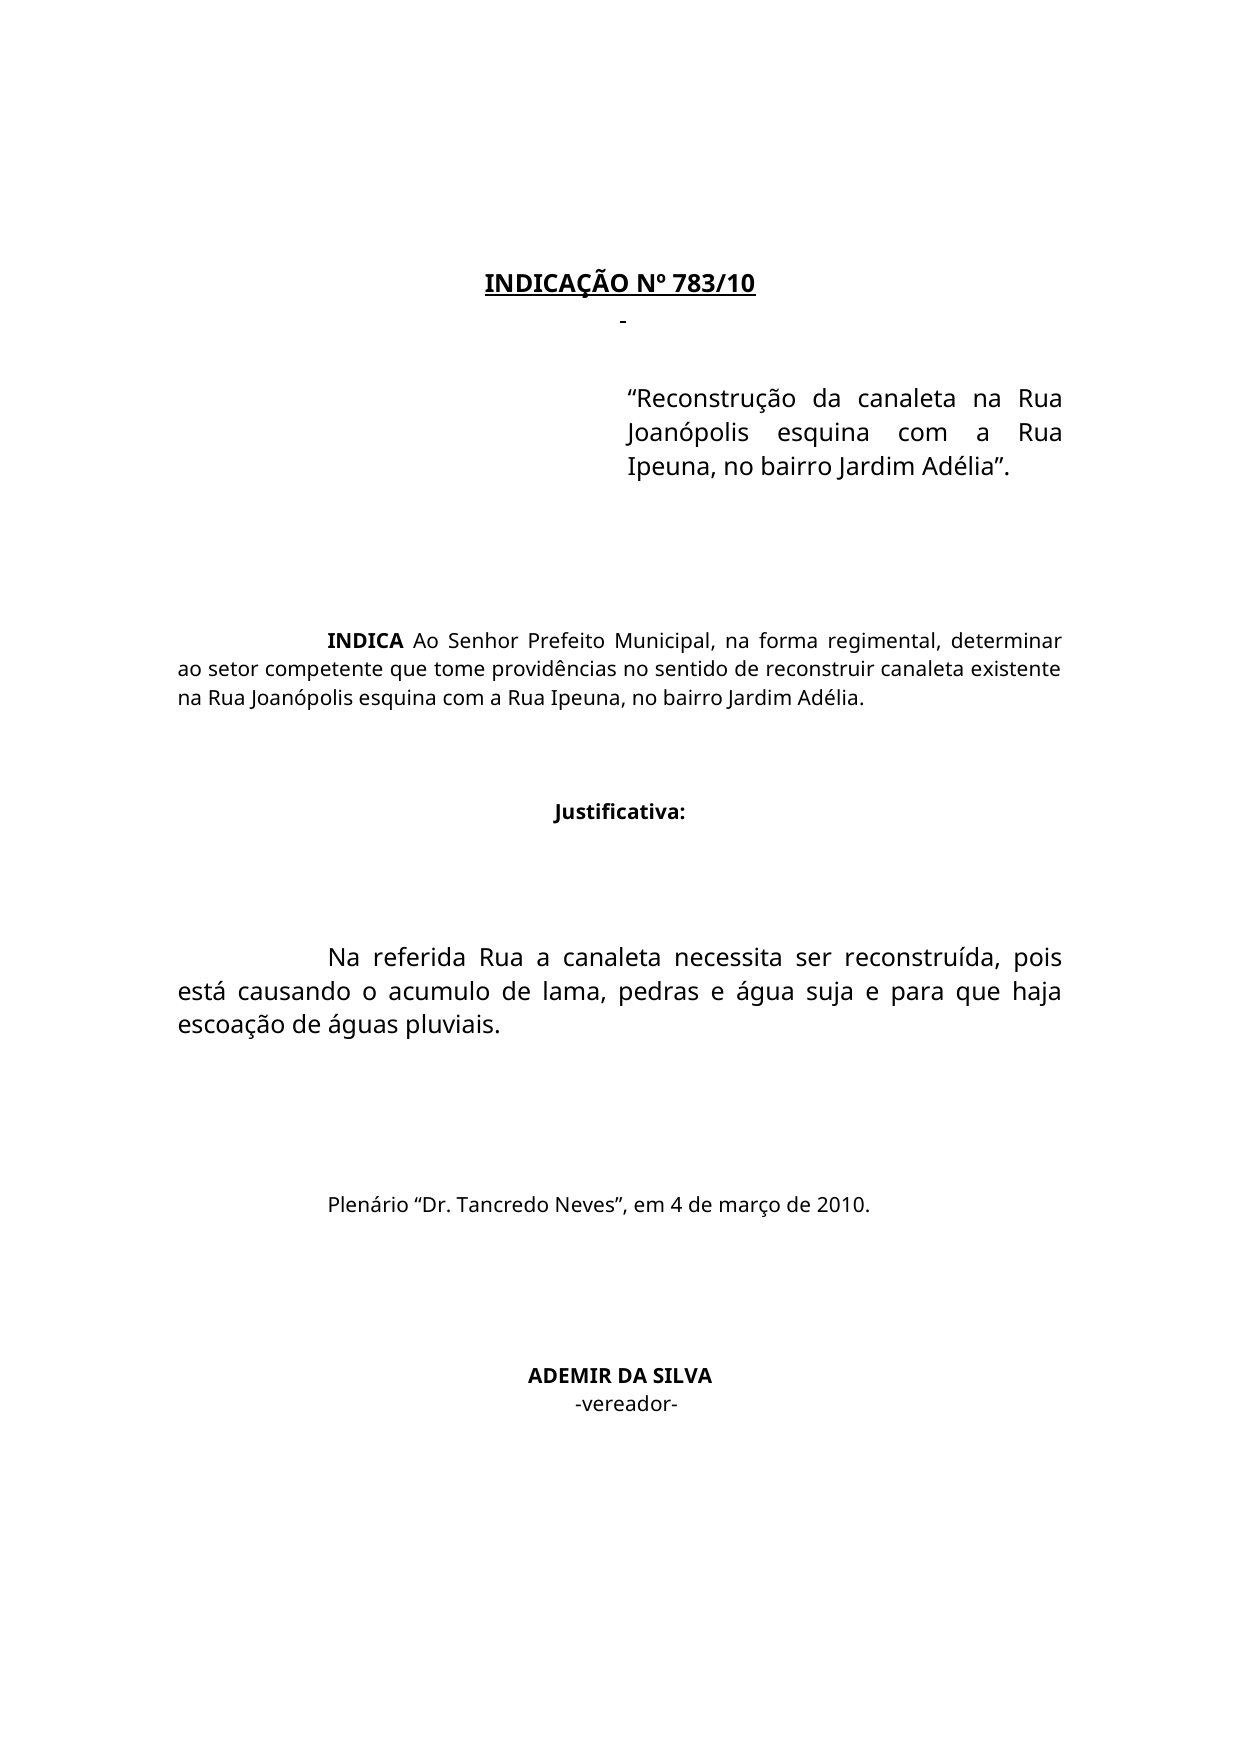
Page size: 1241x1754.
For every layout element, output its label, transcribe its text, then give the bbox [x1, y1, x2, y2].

text Justificativa: [177, 797, 1063, 825]
text “Reconstrução da canaleta na Rua Joanópolis esquina com a Rua Ipeuna, no bairro Jardim Adélia”. [627, 381, 1063, 483]
text ADEMIR DA SILVA [177, 1361, 1063, 1389]
text -vereador- [177, 1389, 1063, 1418]
text INDICA Ao Senhor Prefeito Municipal, na forma regimental, determinar ao setor competente que tome providências no sentido de reconstruir canaleta existente na Rua Joanópolis esquina com a Rua Ipeuna, no bairro Jardim Adélia. [177, 626, 1063, 711]
text Na referida Rua a canaleta necessita ser reconstruída, pois está causando o acumulo de lama, pedras e água suja e para que haja escoação de águas pluviais. [177, 939, 1063, 1041]
title INDICAÇÃO Nº 783/10 [177, 266, 1063, 300]
text Plenário “Dr. Tancredo Neves”, em 4 de março de 2010. [177, 1189, 1063, 1218]
